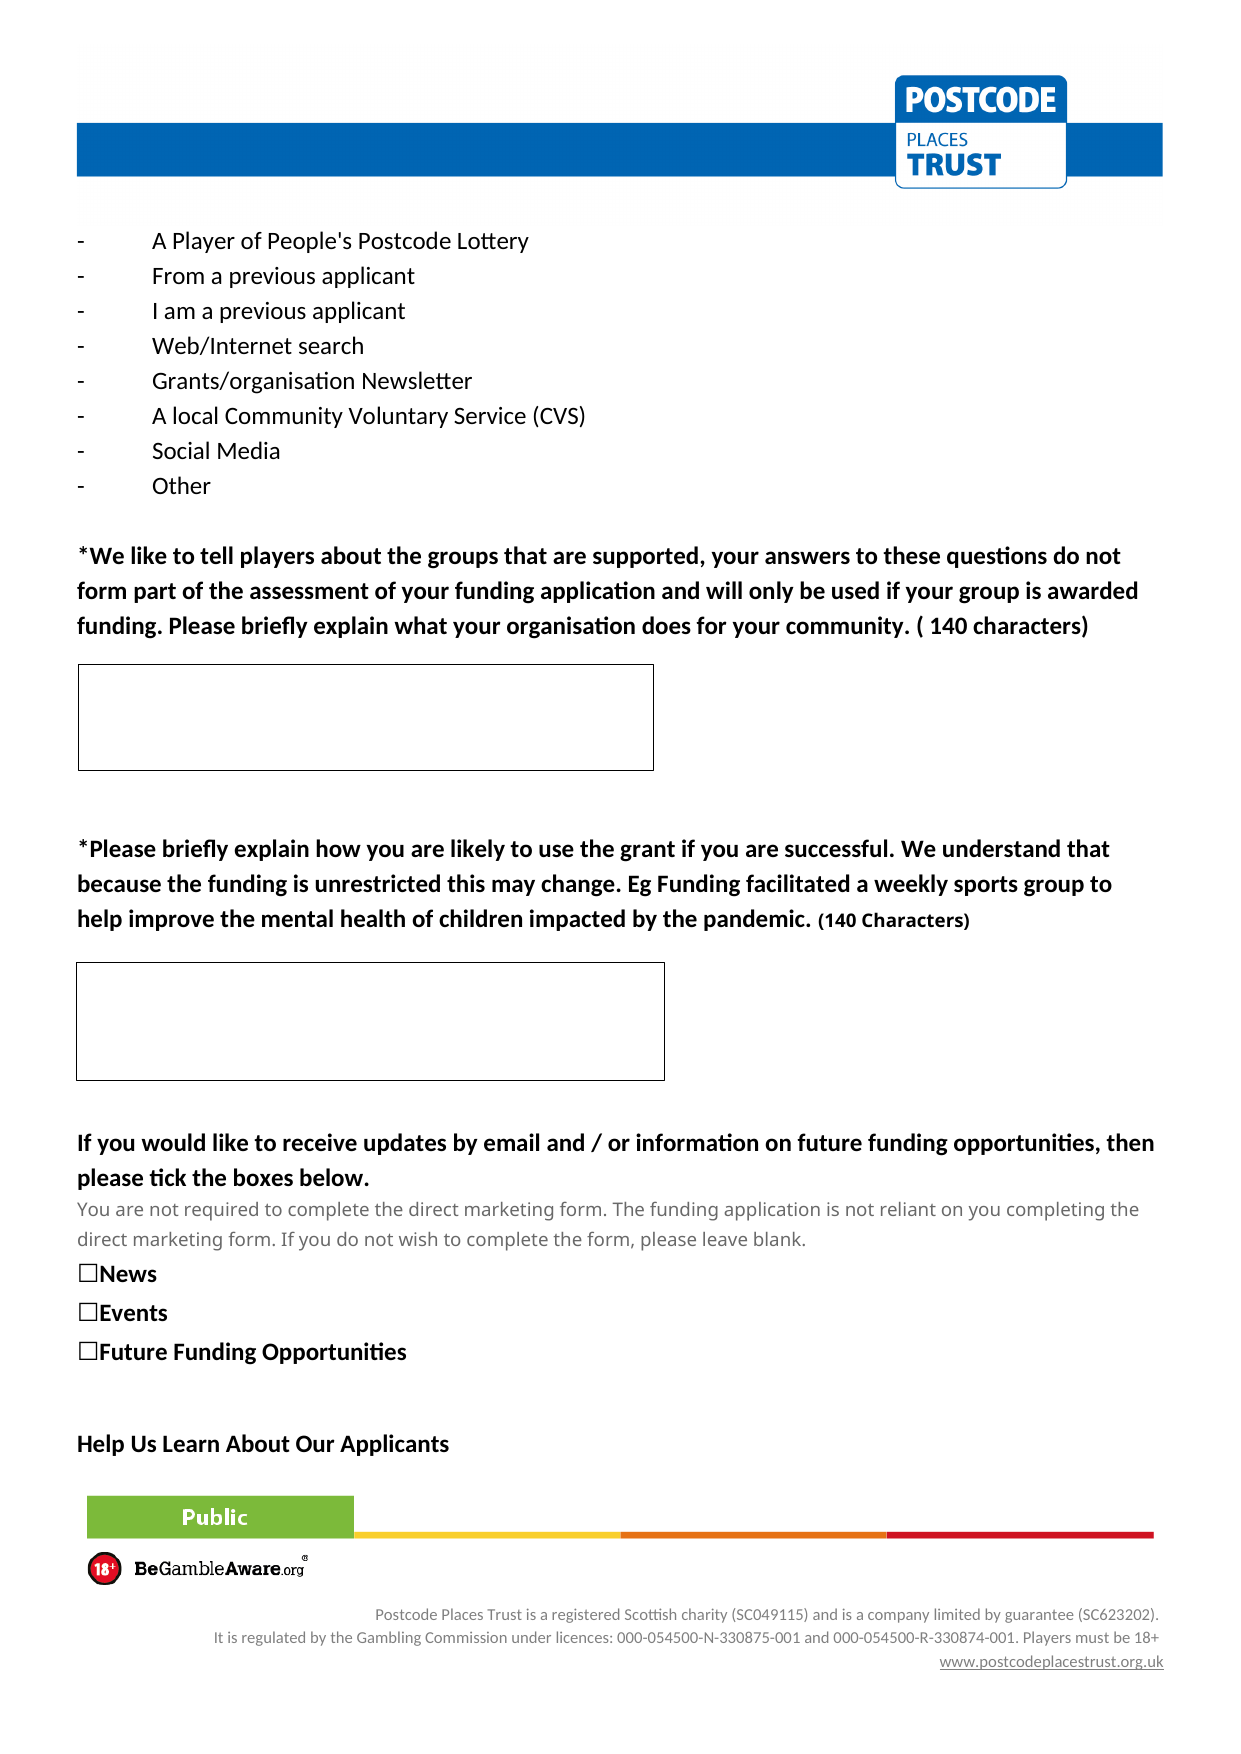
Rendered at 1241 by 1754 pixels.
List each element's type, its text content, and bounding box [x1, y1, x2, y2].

text - Other [77, 470, 1163, 501]
text - From a previous applicant [77, 260, 1163, 291]
text *We like to tell players about the groups that are supported, your answers to these questions do not form part of the assessment of your funding application and will only be used if your group is awarded funding. Please briefly explain what your organisation does for your community. ( 140 characters) [77, 540, 1163, 641]
text If you would like to receive updates by email and / or information on future funding opportunities, then please tick the boxes below. [77, 1127, 1163, 1192]
text Future Funding Opportunities [77, 1334, 1163, 1368]
text News [77, 1255, 1163, 1289]
text - I am a previous applicant [77, 295, 1163, 326]
text Events [77, 1294, 1163, 1328]
text Help Us Learn About Our Applicants [77, 1429, 1163, 1459]
text - Web/Internet search [77, 330, 1163, 361]
text *Please briefly explain how you are likely to use the grant if you are successful. We understand that because the funding is unrestricted this may change. Eg Funding facilitated a weekly sports group to help improve the mental health of children impacted by the pandemic. (140 Characters) [77, 833, 1163, 934]
text - Social Media [77, 435, 1163, 466]
text - A local Community Voluntary Service (CVS) [77, 400, 1163, 431]
picture [77, 1488, 1164, 1602]
text - Grants/organisation Newsletter [77, 365, 1163, 396]
picture [76, 44, 1163, 226]
text You are not required to complete the direct marketing form. The funding application is not reliant on you completing the direct marketing form. If you do not wish to complete the form, please leave blank. [77, 1197, 1163, 1252]
text - A Player of People's Postcode Lottery [77, 226, 1163, 256]
